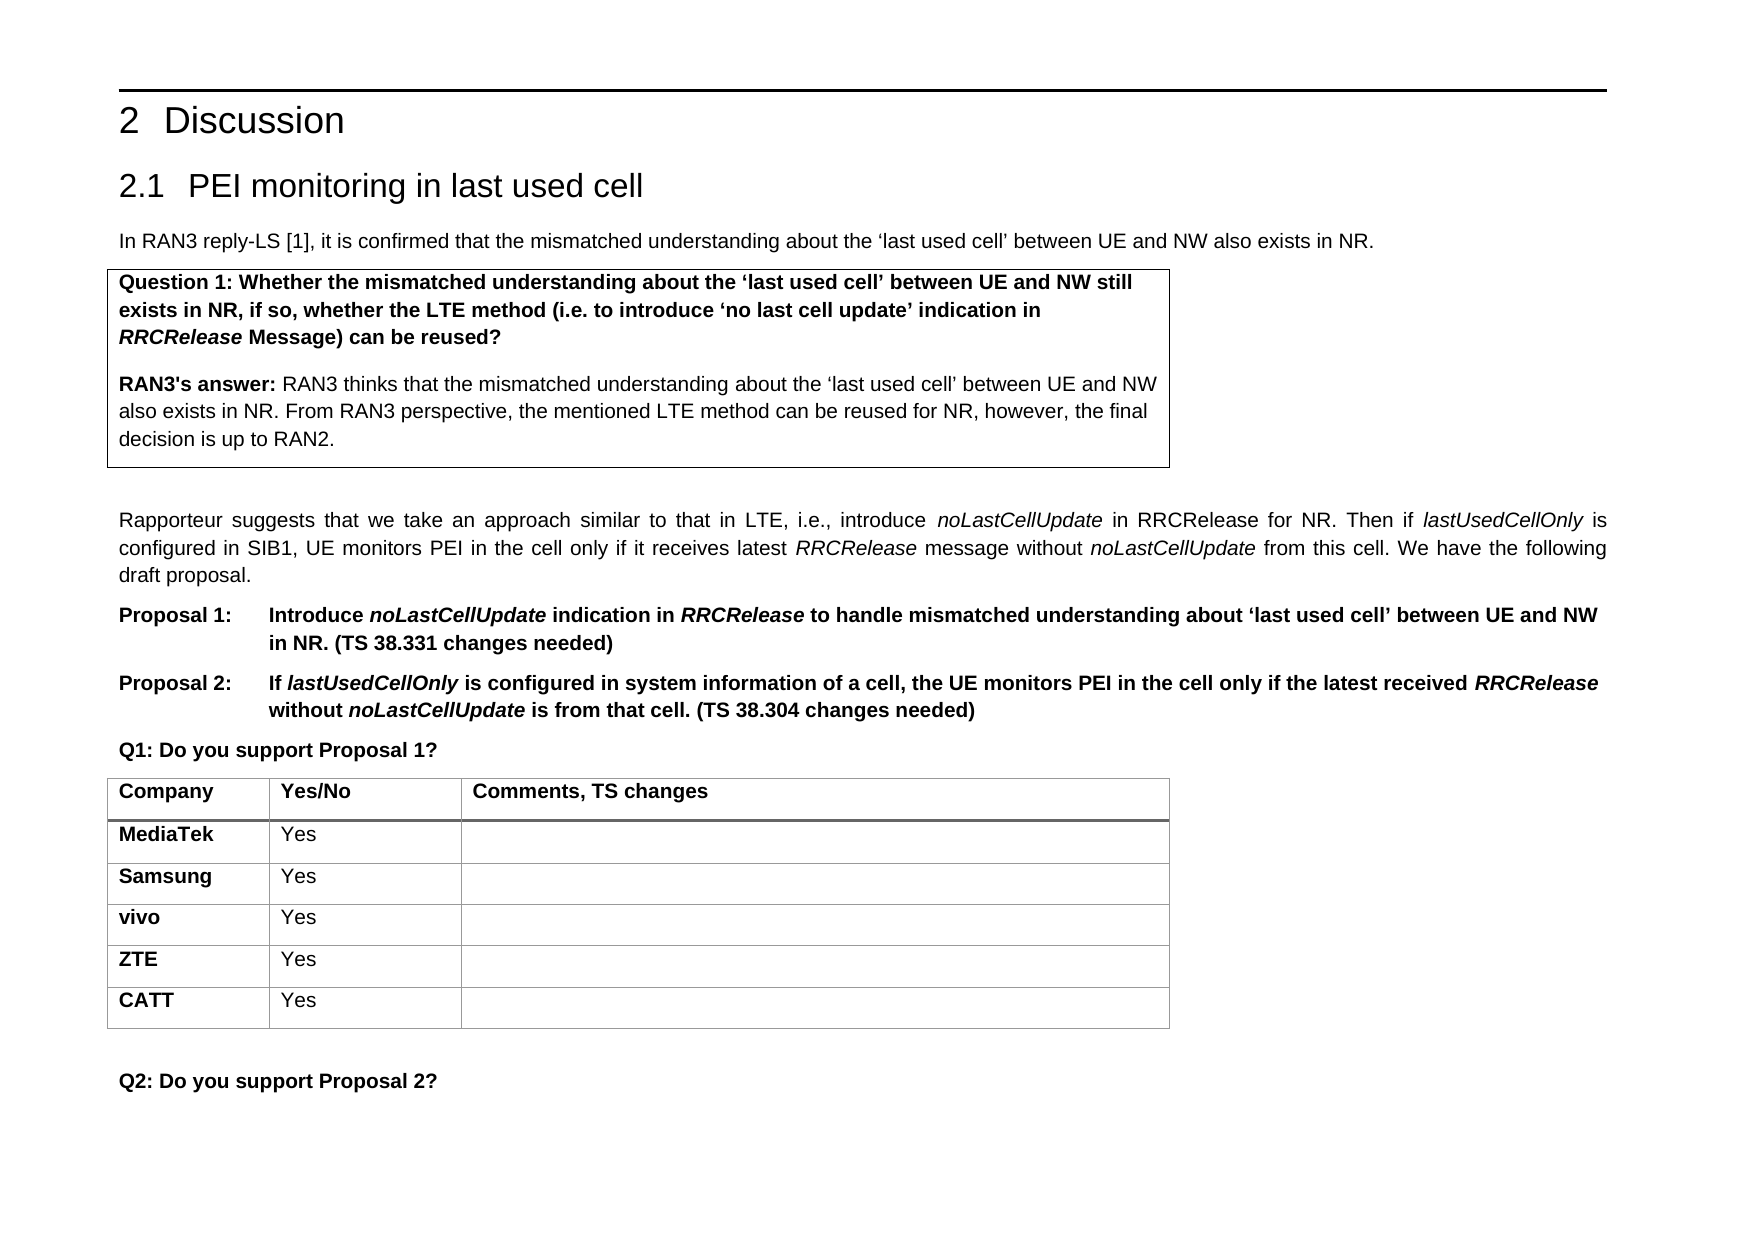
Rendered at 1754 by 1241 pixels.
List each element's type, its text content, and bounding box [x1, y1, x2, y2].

table_cell ZTE [108, 946, 269, 987]
subtitle Discussion [118, 90, 1607, 141]
table_cell Yes [270, 905, 461, 945]
text Q2: Do you support Proposal 2? [118, 1069, 1607, 1093]
table_header Company [108, 779, 269, 819]
table_cell Yes [270, 988, 461, 1028]
table_cell [462, 822, 1169, 863]
text Proposal 2: If lastUsedCellOnly is configured in system information of a cell, the UE monitors PEI in the cell only if the latest received RRCRelease without noLastCellUpdate is from that cell. (TS 38.304 changes needed) [118, 670, 1607, 722]
text Rapporteur suggests that we take an approach similar to that in LTE, i.e., introduce noLastCellUpdate in RRCRelease for NR. Then if lastUsedCellOnly is configured in SIB1, UE monitors PEI in the cell only if it receives latest RRCRelease message without noLastCellUpdate from this cell. We have the following draft proposal. [118, 508, 1607, 587]
table_cell Yes [270, 822, 461, 863]
text In RAN3 reply-LS [1], it is confirmed that the mismatched understanding about the ‘last used cell’ between UE and NW also exists in NR. [118, 229, 1607, 253]
table_cell Yes [270, 864, 461, 904]
table_cell [462, 946, 1169, 987]
table_cell [462, 988, 1169, 1028]
table_cell MediaTek [108, 822, 269, 863]
table_cell CATT [108, 988, 269, 1028]
table_header Yes/No [270, 779, 461, 819]
table_cell Samsung [108, 864, 269, 904]
text Q1: Do you support Proposal 1? [118, 738, 1607, 762]
table_cell [462, 905, 1169, 945]
text Proposal 1: Introduce noLastCellUpdate indication in RRCRelease to handle mismatched understanding about ‘last used cell’ between UE and NW in NR. (TS 38.331 changes needed) [118, 603, 1607, 654]
table_header Question 1: Whether the mismatched understanding about the ‘last used cell’ between UE and NW still exists in NR, if so, whether the LTE method (i.e. to introduce ‘no last cell update’ indication in RRCRelease Message) can be reused? RAN3's answer: RAN3 thinks that the mismatched understanding about the ‘last used cell’ between UE and NW also exists in NR. From RAN3 perspective, the mentioned LTE method can be reused for NR, however, the final decision is up to RAN2. [108, 270, 1169, 467]
subtitle PEI monitoring in last used cell [118, 166, 1607, 205]
table_cell Yes [270, 946, 461, 987]
table_cell [462, 864, 1169, 904]
table_header Comments, TS changes [462, 779, 1169, 819]
table_cell vivo [108, 905, 269, 945]
